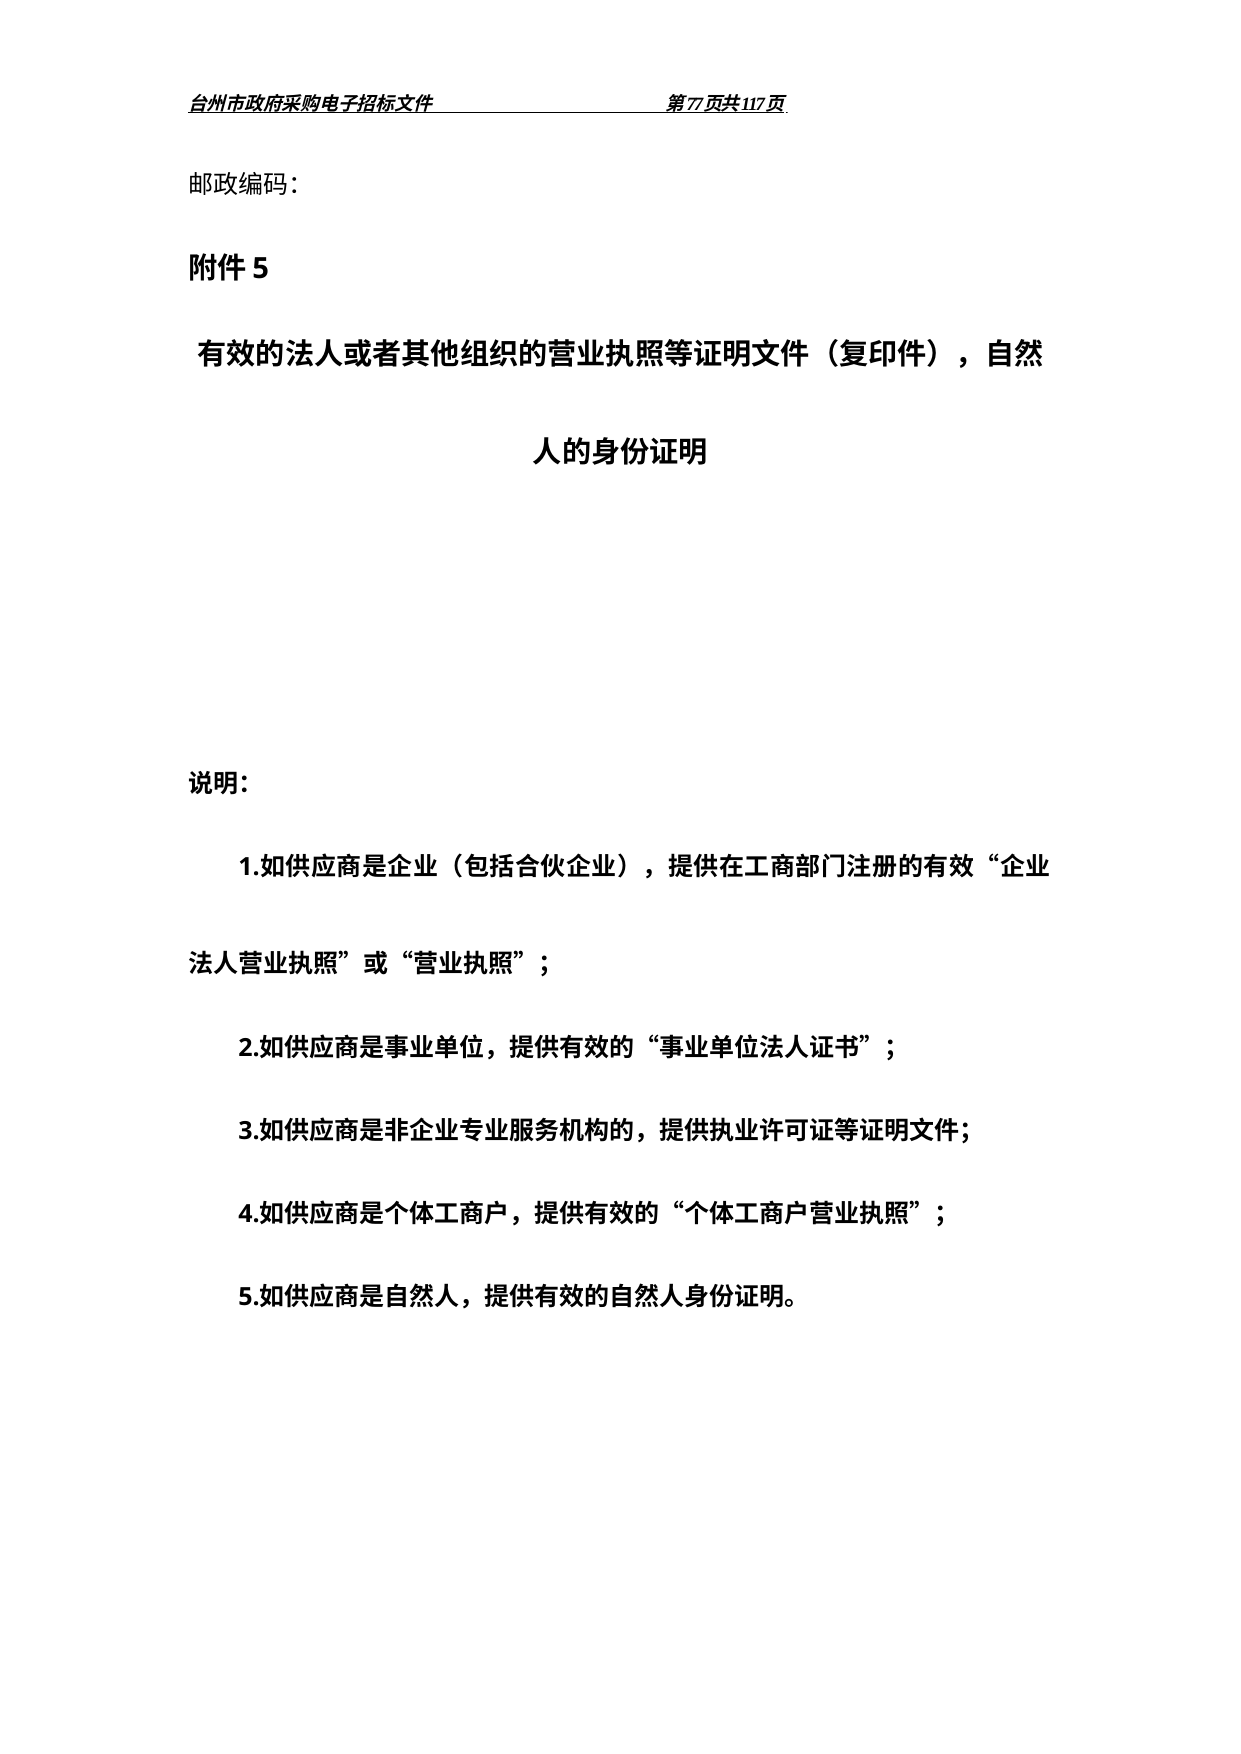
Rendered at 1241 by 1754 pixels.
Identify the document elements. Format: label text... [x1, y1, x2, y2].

text 说明： [188, 749, 1052, 814]
text 1.如供应商是企业（包括合伙企业），提供在工商部门注册的有效“企业法人营业执照”或“营业执照”； [188, 832, 1052, 994]
text 5.如供应商是自然人，提供有效的自然人身份证明。 [188, 1262, 1052, 1327]
text 3.如供应商是非企业专业服务机构的，提供执业许可证等证明文件； [188, 1096, 1052, 1161]
text 4.如供应商是个体工商户，提供有效的“个体工商户营业执照”； [188, 1179, 1052, 1244]
text 附件5 [188, 233, 1052, 298]
text 有效的法人或者其他组织的营业执照等证明文件（复印件），自然人的身份证明 [188, 319, 1052, 482]
text 2.如供应商是事业单位，提供有效的“事业单位法人证书”； [188, 1013, 1052, 1078]
text 邮政编码： [188, 150, 1052, 215]
